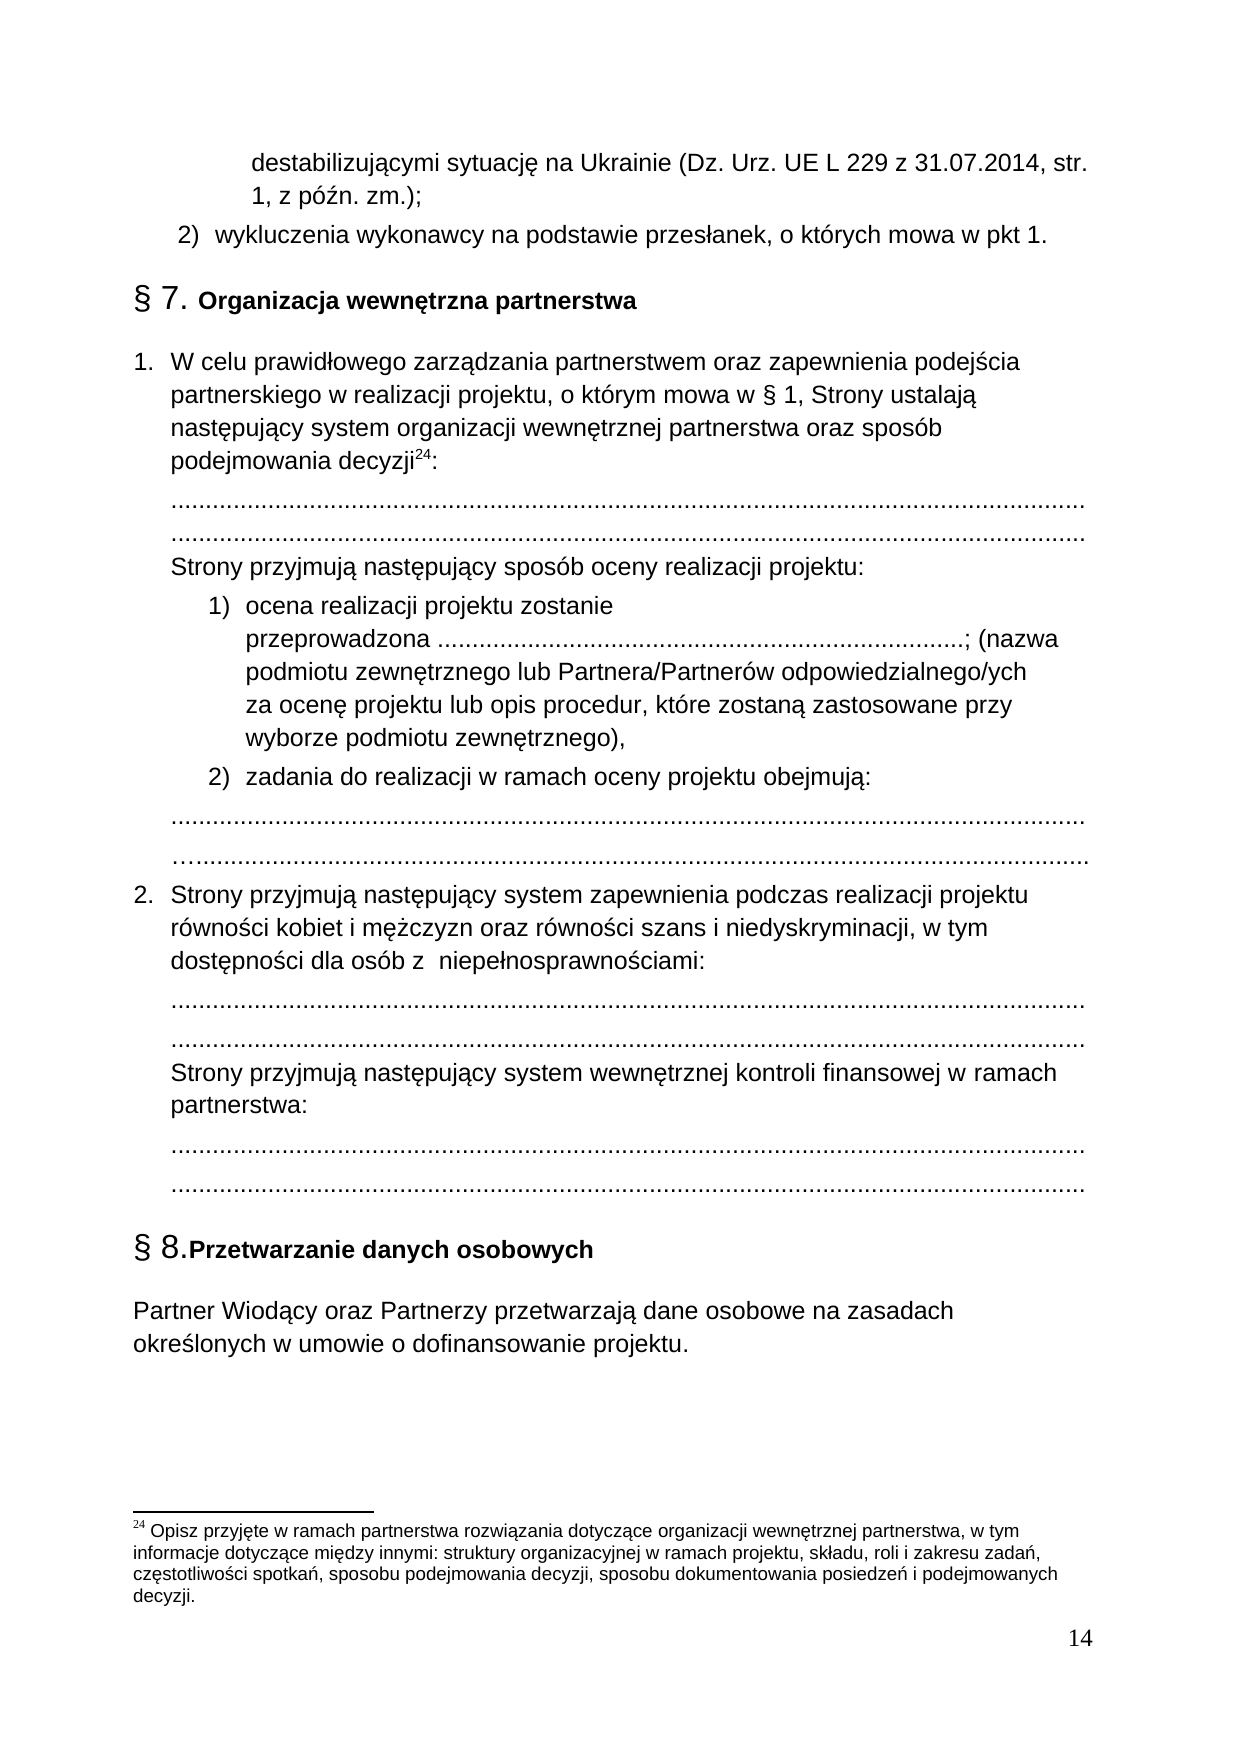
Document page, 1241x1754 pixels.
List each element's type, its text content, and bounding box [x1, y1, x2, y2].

text ........................................................................................................................................................................................................................................................................ Strony przyjmują następujący sposób oceny realizacji projektu: [170, 485, 1093, 580]
list zadania do realizacji w ramach oceny projektu obejmują: [208, 762, 1093, 791]
text .................................................................................................................................... [170, 985, 1093, 1014]
subtitle § 7. Organizacja wewnętrzna partnerstwa [133, 278, 1093, 316]
text …................................................................................................................................. [170, 841, 1093, 869]
list ocena realizacji projektu zostanie przeprowadzona ............................................................................; (nazwa podmiotu zewnętrznego lub Partnera/Partnerów odpowiedzialnego/ych za ocenę projektu lub opis procedur, które zostaną zastosowane przy wyborze podmiotu zewnętrznego), [208, 591, 1093, 752]
text Partner Wiodący oraz Partnerzy przetwarzają dane osobowe na zasadach określonych w umowie o dofinansowanie projektu. [133, 1296, 1093, 1358]
text .................................................................................................................................... [170, 801, 1093, 830]
list Strony przyjmują następujący system zapewnienia podczas realizacji projektu równości kobiet i mężczyzn oraz równości szans i niedyskryminacji, w tym dostępności dla osób z niepełnosprawnościami: [133, 880, 1093, 975]
text .................................................................................................................................... [170, 1169, 1093, 1198]
subtitle § 8.Przetwarzanie danych osobowych [133, 1227, 1093, 1266]
list W celu prawidłowego zarządzania partnerstwem oraz zapewnienia podejścia partnerskiego w realizacji projektu, o którym mowa w § 1, Strony ustalają następujący system organizacji wewnętrznej partnerstwa oraz sposób podejmowania decyzji: [133, 347, 1093, 475]
text .................................................................................................................................... [170, 1130, 1093, 1158]
list wykluczenia wykonawcy na podstawie przesłanek, o których mowa w pkt 1. [177, 220, 1093, 249]
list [222, 148, 1093, 209]
text .................................................................................................................................... Strony przyjmują następujący system wewnętrznej kontroli finansowej w ramach partnerstwa: [170, 1024, 1093, 1119]
